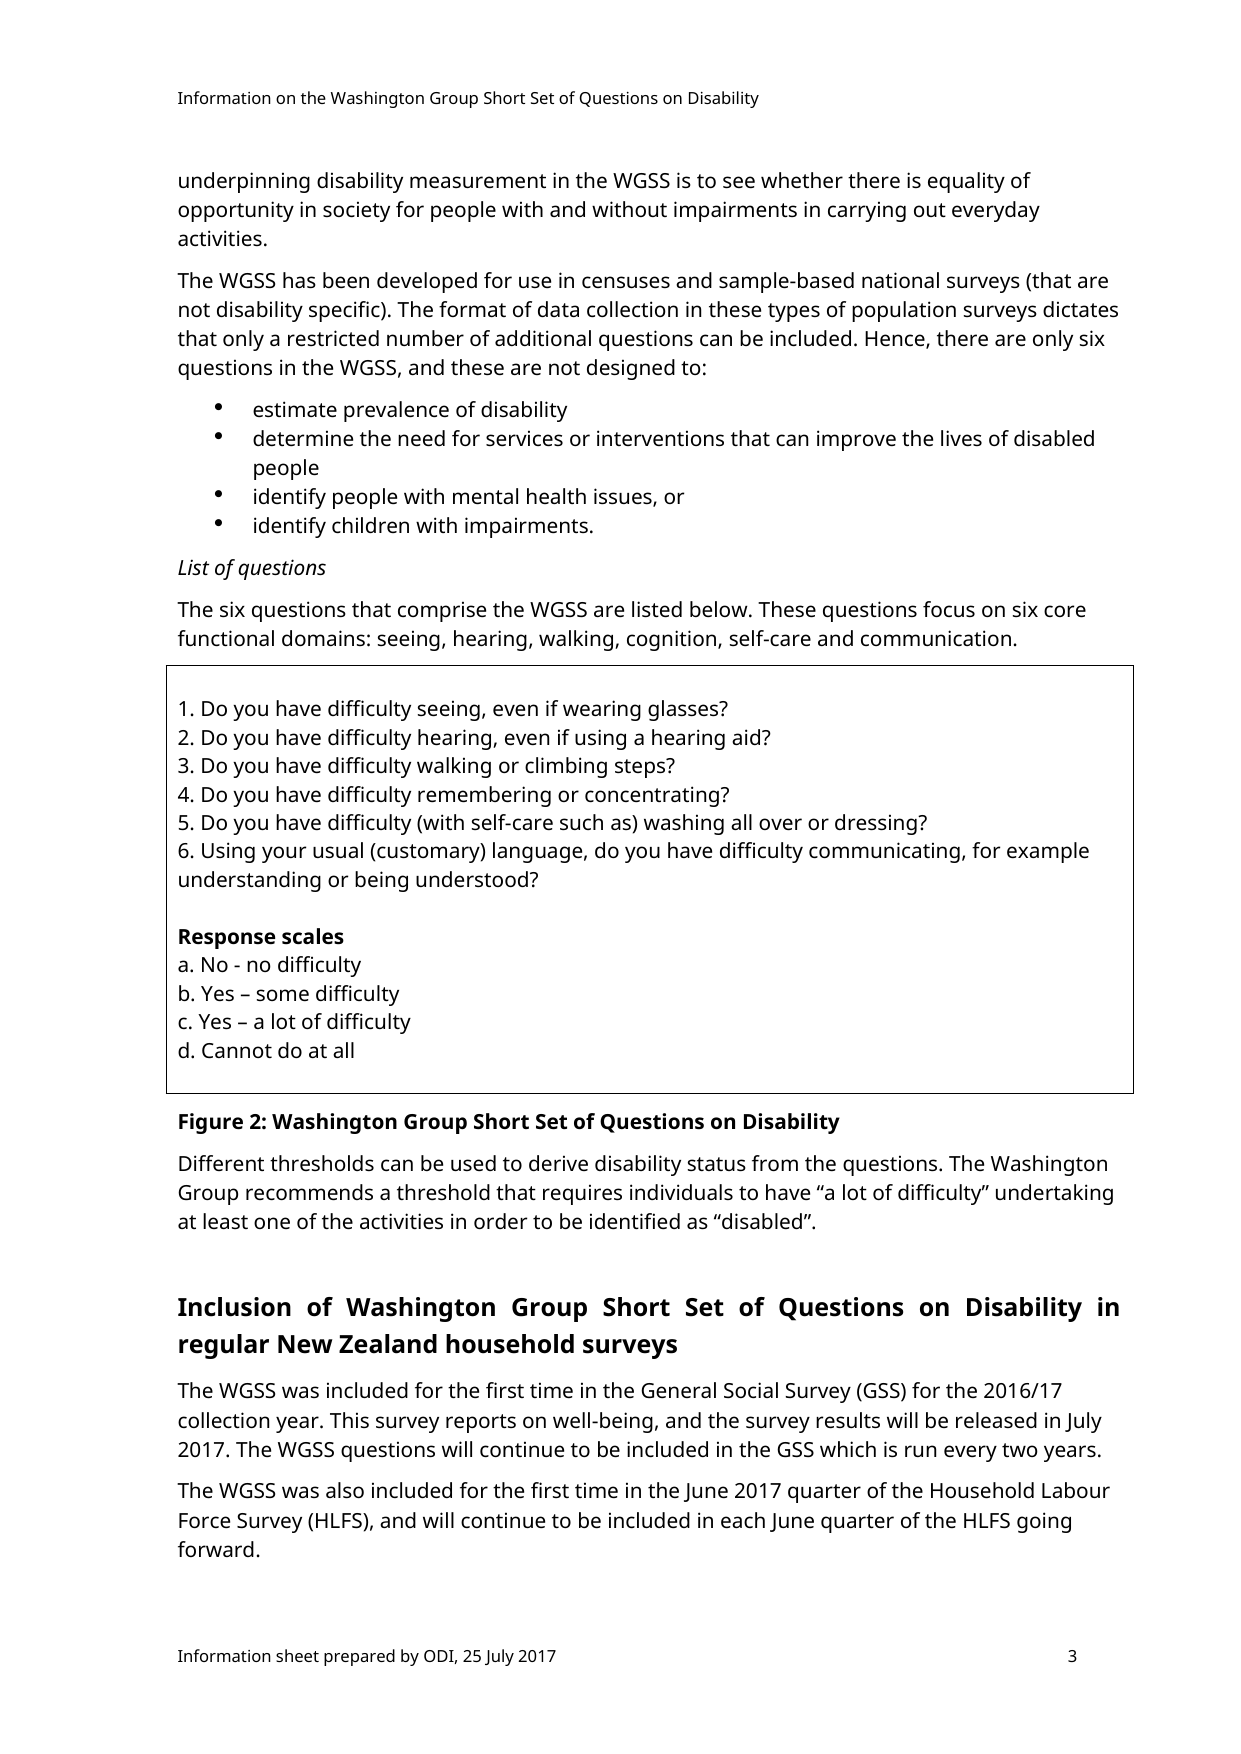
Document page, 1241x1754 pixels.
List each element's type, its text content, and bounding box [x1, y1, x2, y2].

list estimate prevalence of disability [215, 394, 1122, 423]
text The WGSS was included for the first time in the General Social Survey (GSS) for the 2016/17 collection year. This survey reports on well-being, and the survey results will be released in July 2017. The WGSS questions will continue to be included in the GSS which is run every two years. [177, 1376, 1122, 1463]
text Figure 2: Washington Group Short Set of Questions on Disability [177, 1106, 1122, 1136]
list identify children with impairments. [215, 511, 1122, 540]
text List of questions [177, 552, 1122, 582]
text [177, 165, 1122, 252]
text The six questions that comprise the WGSS are listed below. These questions focus on six core functional domains: seeing, hearing, walking, cognition, self-care and communication. [177, 594, 1122, 652]
text Different thresholds can be used to derive disability status from the questions. The Washington Group recommends a threshold that requires individuals to have “a lot of difficulty” undertaking at least one of the activities in order to be identified as “disabled”. [177, 1148, 1122, 1236]
text The WGSS has been developed for use in censuses and sample-based national surveys (that are not disability specific). The format of data collection in these types of population surveys dictates that only a restricted number of additional questions can be included. Hence, there are only six questions in the WGSS, and these are not designed to: [177, 265, 1122, 382]
subtitle Inclusion of Washington Group Short Set of Questions on Disability in regular New Zealand household surveys [177, 1290, 1122, 1361]
list determine the need for services or interventions that can improve the lives of disabled people [215, 423, 1122, 482]
text The WGSS was also included for the first time in the June 2017 quarter of the Household Labour Force Survey (HLFS), and will continue to be included in each June quarter of the HLFS going forward. [177, 1476, 1122, 1563]
list identify people with mental health issues, or [215, 482, 1122, 511]
table_header 1. Do you have difficulty seeing, even if wearing glasses? 2. Do you have difficulty hearing, even if using a hearing aid? 3. Do you have difficulty walking or climbing steps? 4. Do you have difficulty remembering or concentrating? 5. Do you have difficulty (with self-care such as) washing all over or dressing? 6. Using your usual (customary) language, do you have difficulty communicating, for example understanding or being understood? Response scales a. No - no difficulty b. Yes – some difficulty c. Yes – a lot of difficulty d. Cannot do at all [167, 666, 1133, 1093]
